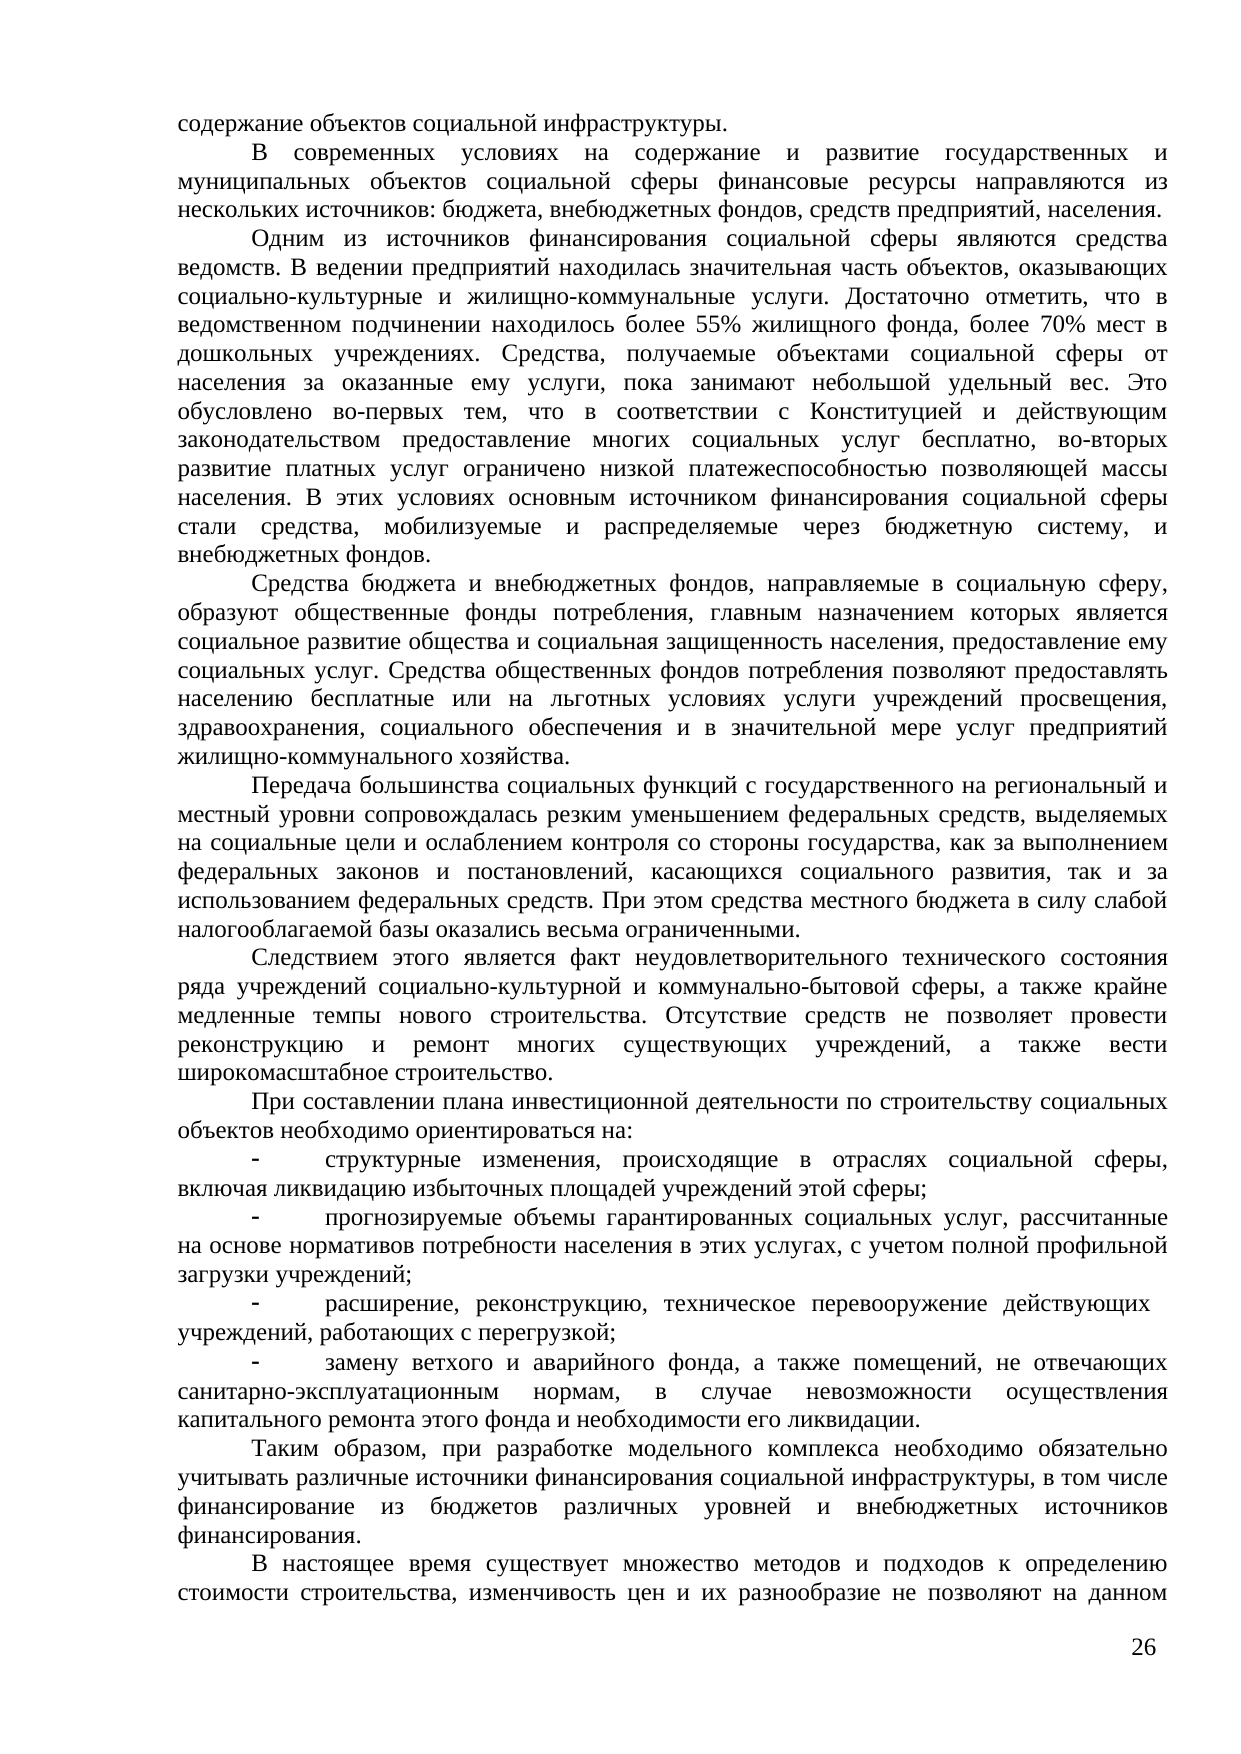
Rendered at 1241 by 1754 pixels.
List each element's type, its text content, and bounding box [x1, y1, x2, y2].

text Одним из источников финансирования социальной сферы являются средства ведомств. В ведении предприятий находилась значительная часть объектов, оказывающих социально-культурные и жилищно-коммунальные услуги. Достаточно отметить, что в ведомственном подчинении находилось более 55% жилищного фонда, более 70% мест в дошкольных учреждениях. Средства, получаемые объектами социальной сферы от населения за оказанные ему услуги, пока занимают небольшой удельный вес. Это обусловлено во-первых тем, что в соответствии с Конституцией и действующим законодательством предоставление многих социальных услуг бесплатно, во-вторых развитие платных услуг ограничено низкой платежеспособностью позволяющей массы населения. В этих условиях основным источником финансирования социальной сферы стали средства, мобилизуемые и распределяемые через бюджетную систему, и внебюджетных фондов. [177, 223, 1169, 568]
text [177, 108, 1169, 137]
text Следствием этого является факт неудовлетворительного технического состояния ряда учреждений социально-культурной и коммунально-бытовой сферы, а также крайне медленные темпы нового строительства. Отсутствие средств не позволяет провести реконструкцию и ремонт многих существующих учреждений, а также вести широкомасштабное строительство. [177, 942, 1169, 1086]
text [177, 1548, 1169, 1606]
list замену ветхого и аварийного фонда, а также помещений, не отвечающих санитарно-эксплуатационным нормам, в случае невозможности осуществления капитального ремонта этого фонда и необходимости его ликвидации. [177, 1347, 1169, 1433]
text Таким образом, при разработке модельного комплекса необходимо обязательно учитывать различные источники финансирования социальной инфраструктуры, в том числе финансирование из бюджетов различных уровней и внебюджетных источников финансирования. [177, 1433, 1169, 1548]
list прогнозируемые объемы гарантированных социальных услуг, рассчитанные на основе нормативов потребности населения в этих услугах, с учетом полной профильной загрузки учреждений; [177, 1202, 1169, 1288]
text Средства бюджета и внебюджетных фондов, направляемые в социальную сферу, образуют общественные фонды потребления, главным назначением которых является социальное развитие общества и социальная защищенность населения, предоставление ему социальных услуг. Средства общественных фондов потребления позволяют предоставлять населению бесплатные или на льготных условиях услуги учреждений просвещения, здравоохранения, социального обеспечения и в значительной мере услуг предприятий жилищно-коммунального хозяйства. [177, 568, 1169, 770]
list расширение, реконструкцию, техническое перевооружение действующих учреждений, работающих с перегрузкой; [177, 1288, 1151, 1346]
text При составлении плана инвестиционной деятельности по строительству социальных объектов необходимо ориентироваться на: [177, 1086, 1169, 1144]
list структурные изменения, происходящие в отраслях социальной сферы, включая ликвидацию избыточных площадей учреждений этой сферы; [177, 1144, 1169, 1201]
text Передача большинства социальных функций с государственного на региональный и местный уровни сопровождалась резким уменьшением федеральных средств, выделяемых на социальные цели и ослаблением контроля со стороны государства, как за выполнением федеральных законов и постановлений, касающихся социального развития, так и за использованием федеральных средств. При этом средства местного бюджета в силу слабой налогооблагаемой базы оказались весьма ограниченными. [177, 770, 1169, 942]
text В современных условиях на содержание и развитие государственных и муниципальных объектов социальной сферы финансовые ресурсы направляются из нескольких источников: бюджета, внебюджетных фондов, средств предприятий, населения. [177, 137, 1169, 223]
